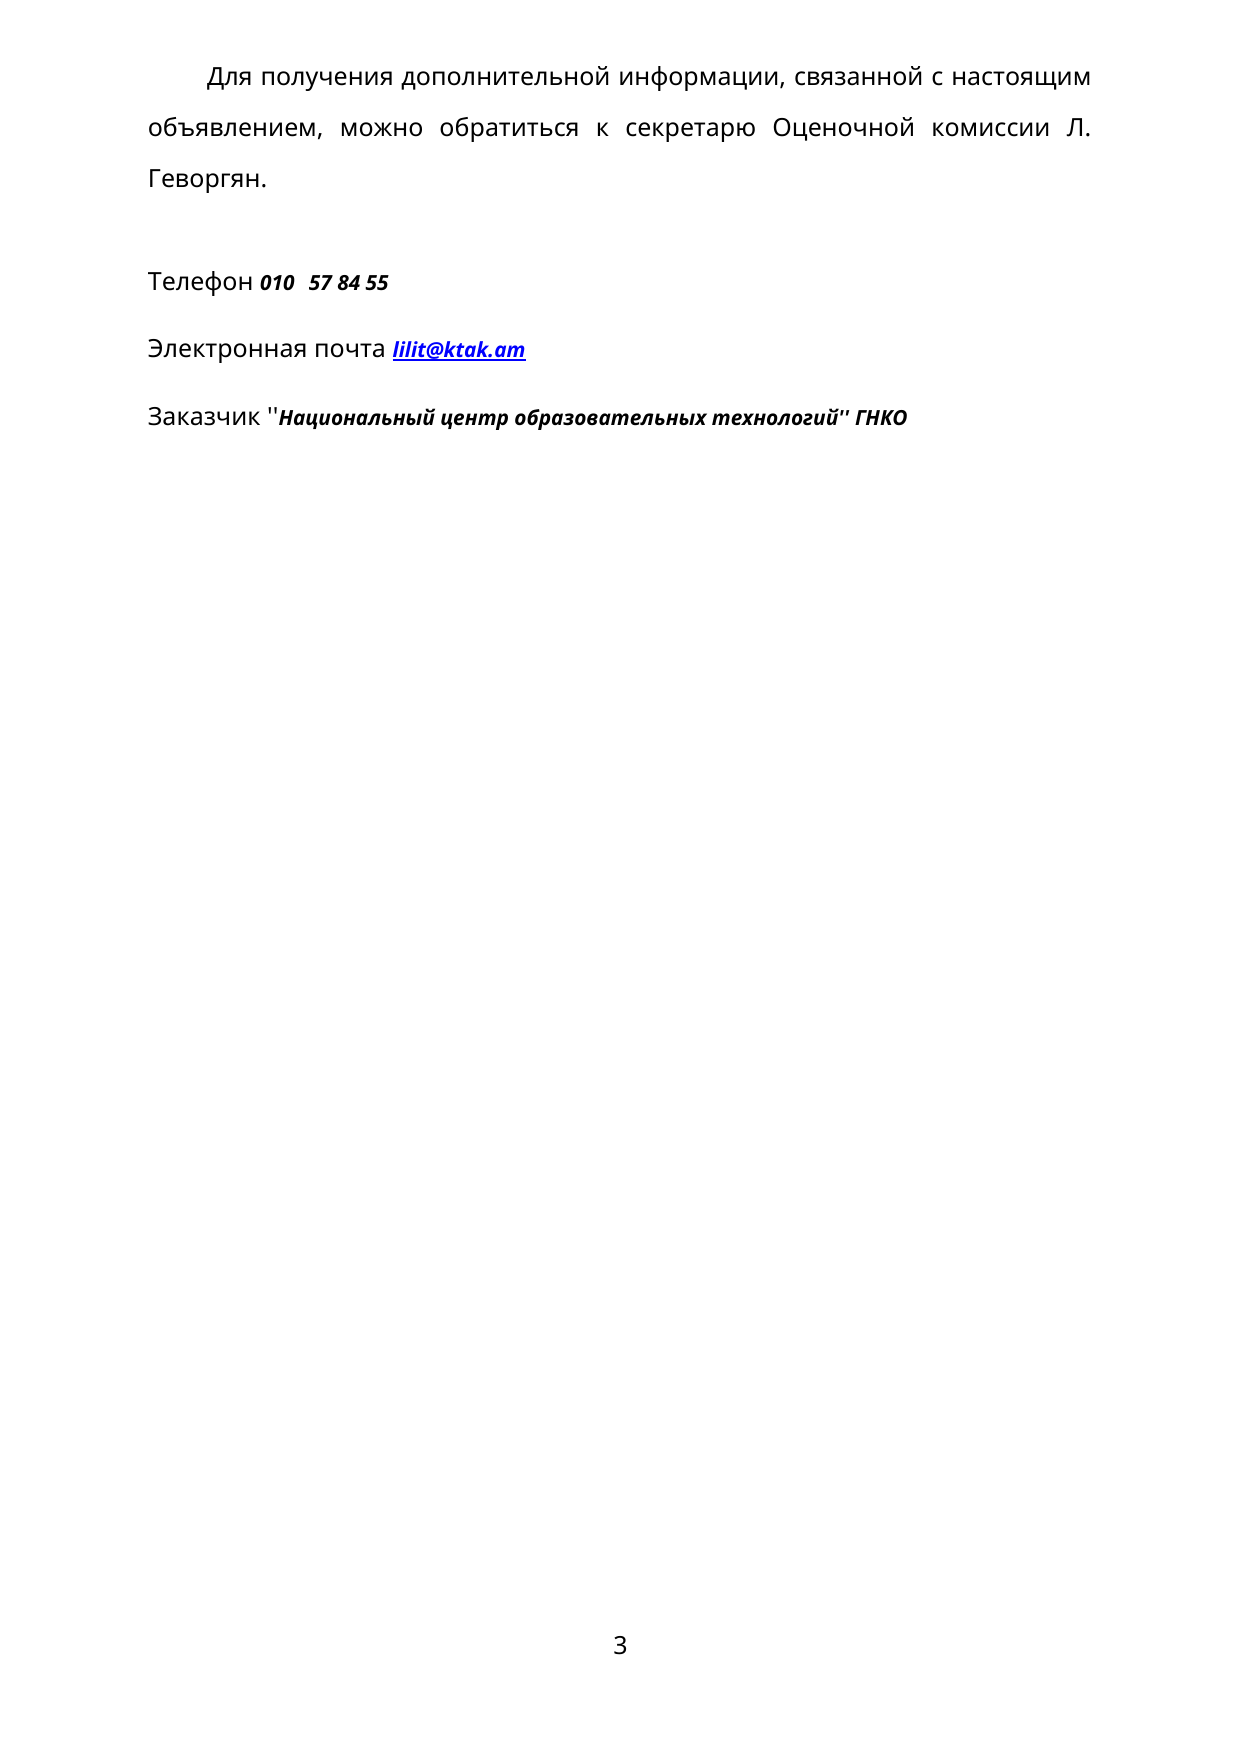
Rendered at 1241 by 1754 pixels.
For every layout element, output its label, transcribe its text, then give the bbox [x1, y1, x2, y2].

text Телефон 010 57 84 55 [148, 263, 1092, 297]
text Заказчик ''Национальный центр образовательных технологий'' ГНКО [148, 399, 1092, 433]
text Электронная почта lilit@ktak.am [148, 331, 1092, 365]
text Для получения дополнительной информации, связанной с настоящим объявлением, можно обратиться к секретарю Оценочной комиссии Л. Геворгян. [148, 59, 1092, 195]
